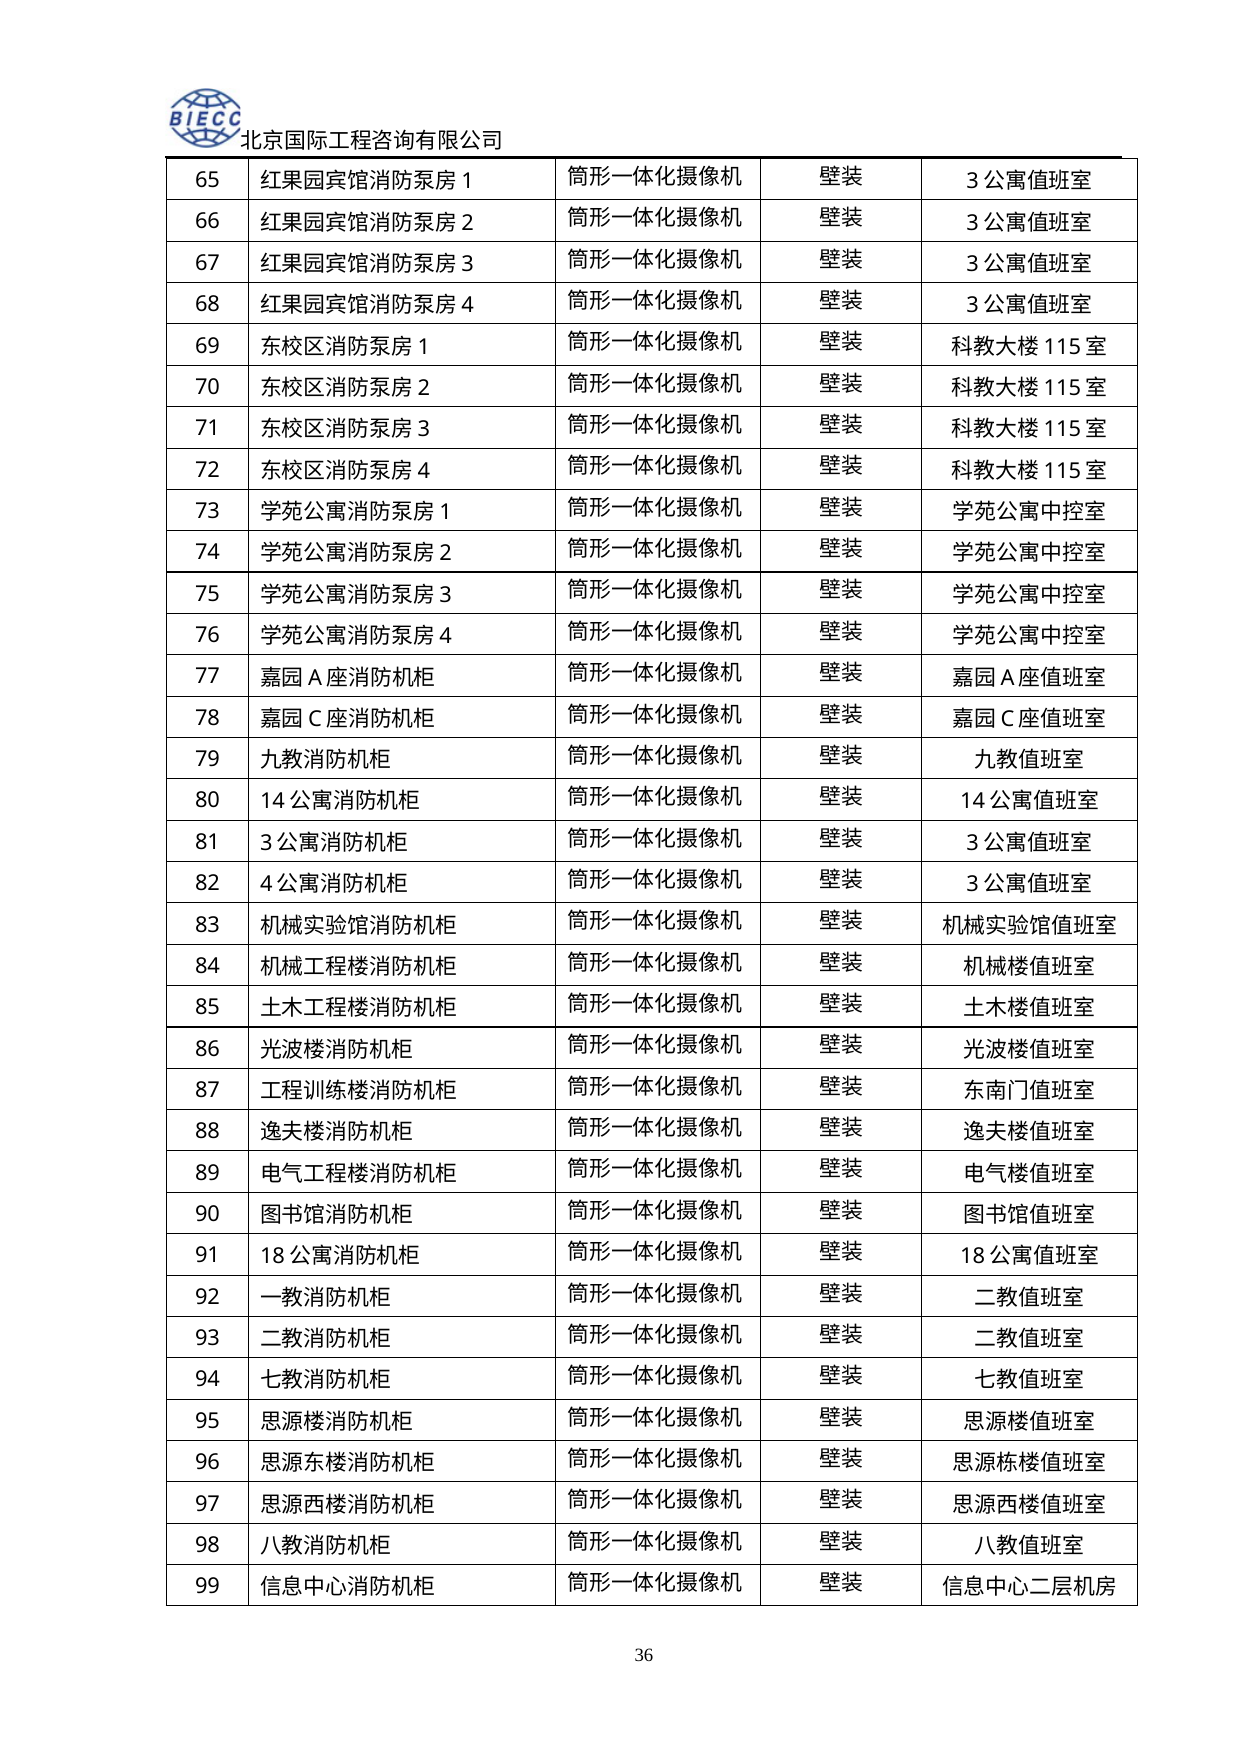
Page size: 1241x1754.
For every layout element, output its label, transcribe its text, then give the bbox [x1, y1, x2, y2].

table_cell 筒形一体化摄像机 [556, 1151, 760, 1192]
table_cell 光波楼消防机柜 [249, 1028, 555, 1068]
table_cell 筒形一体化摄像机 [556, 324, 760, 365]
table_cell 机械实验馆消防机柜 [249, 903, 555, 944]
table_cell 壁装 [761, 903, 921, 944]
table_cell 96 [167, 1441, 248, 1481]
table_cell 筒形一体化摄像机 [556, 1276, 760, 1316]
table_cell 壁装 [761, 1524, 921, 1564]
table_cell 思源西楼消防机柜 [249, 1482, 555, 1523]
table_cell 筒形一体化摄像机 [556, 903, 760, 944]
table_cell 壁装 [761, 407, 921, 447]
table_cell 77 [167, 655, 248, 696]
table_cell 筒形一体化摄像机 [556, 490, 760, 530]
table_cell 逸夫楼值班室 [922, 1110, 1137, 1150]
table_cell 85 [167, 986, 248, 1026]
table_cell 壁装 [761, 1358, 921, 1398]
table_cell 壁装 [761, 242, 921, 282]
table_cell 壁装 [761, 490, 921, 530]
table_cell 壁装 [761, 655, 921, 696]
table_cell 84 [167, 945, 248, 985]
table_cell 75 [167, 573, 248, 613]
table_cell 筒形一体化摄像机 [556, 283, 760, 323]
table_cell 筒形一体化摄像机 [556, 449, 760, 489]
table_cell 图书馆消防机柜 [249, 1193, 555, 1233]
table_cell 71 [167, 407, 248, 447]
table_cell 筒形一体化摄像机 [556, 945, 760, 985]
table_cell 二教值班室 [922, 1276, 1137, 1316]
table_cell 壁装 [761, 1069, 921, 1109]
table_cell 八教值班室 [922, 1524, 1137, 1564]
table_cell 筒形一体化摄像机 [556, 1358, 760, 1398]
table_cell 科教大楼115室 [922, 407, 1137, 447]
table_cell 3公寓值班室 [922, 200, 1137, 241]
table_cell 筒形一体化摄像机 [556, 862, 760, 902]
table_cell 筒形一体化摄像机 [556, 655, 760, 696]
table_cell 3公寓值班室 [922, 242, 1137, 282]
table_cell 18公寓值班室 [922, 1234, 1137, 1274]
table_cell 土木工程楼消防机柜 [249, 986, 555, 1026]
table_cell 学苑公寓中控室 [922, 614, 1137, 654]
table_cell 壁装 [761, 945, 921, 985]
table_cell 红果园宾馆消防泵房1 [249, 159, 555, 199]
table_cell 筒形一体化摄像机 [556, 159, 760, 199]
table_cell 红果园宾馆消防泵房4 [249, 283, 555, 323]
table_cell 92 [167, 1276, 248, 1316]
table_cell 筒形一体化摄像机 [556, 738, 760, 778]
table_cell 壁装 [761, 573, 921, 613]
table_cell 电气楼值班室 [922, 1151, 1137, 1192]
table_cell 壁装 [761, 738, 921, 778]
table_cell 九教消防机柜 [249, 738, 555, 778]
table_cell 筒形一体化摄像机 [556, 697, 760, 737]
table_cell 3公寓消防机柜 [249, 821, 555, 861]
table_cell 筒形一体化摄像机 [556, 986, 760, 1026]
table_cell 筒形一体化摄像机 [556, 573, 760, 613]
table_cell 壁装 [761, 1234, 921, 1274]
table_cell 88 [167, 1110, 248, 1150]
table_cell 91 [167, 1234, 248, 1274]
picture [165, 88, 241, 148]
table_cell 壁装 [761, 283, 921, 323]
table_cell 信息中心消防机柜 [249, 1565, 555, 1605]
table_cell 筒形一体化摄像机 [556, 407, 760, 447]
table_cell 二教消防机柜 [249, 1317, 555, 1357]
table_cell 87 [167, 1069, 248, 1109]
table_cell 筒形一体化摄像机 [556, 366, 760, 406]
table_cell 66 [167, 200, 248, 241]
table_cell 壁装 [761, 1565, 921, 1605]
table_cell 筒形一体化摄像机 [556, 1400, 760, 1440]
table_cell 科教大楼115室 [922, 449, 1137, 489]
table_cell 学苑公寓中控室 [922, 531, 1137, 571]
table_cell 学苑公寓消防泵房1 [249, 490, 555, 530]
table_cell 学苑公寓消防泵房3 [249, 573, 555, 613]
table_cell 壁装 [761, 1276, 921, 1316]
table_cell 红果园宾馆消防泵房2 [249, 200, 555, 241]
table_cell 嘉园C座消防机柜 [249, 697, 555, 737]
table_cell 4公寓消防机柜 [249, 862, 555, 902]
table_cell 七教消防机柜 [249, 1358, 555, 1398]
table_cell 东南门值班室 [922, 1069, 1137, 1109]
table_cell 逸夫楼消防机柜 [249, 1110, 555, 1150]
table_cell 红果园宾馆消防泵房3 [249, 242, 555, 282]
table_cell 思源楼消防机柜 [249, 1400, 555, 1440]
table_cell 79 [167, 738, 248, 778]
table_cell 69 [167, 324, 248, 365]
table_cell 壁装 [761, 1028, 921, 1068]
table_cell 学苑公寓消防泵房4 [249, 614, 555, 654]
table_cell 机械楼值班室 [922, 945, 1137, 985]
table_cell 筒形一体化摄像机 [556, 1028, 760, 1068]
table_cell 嘉园A座值班室 [922, 655, 1137, 696]
table_cell 机械工程楼消防机柜 [249, 945, 555, 985]
table_cell 68 [167, 283, 248, 323]
table_cell 壁装 [761, 986, 921, 1026]
table_cell 七教值班室 [922, 1358, 1137, 1398]
table_cell 78 [167, 697, 248, 737]
table_cell 72 [167, 449, 248, 489]
table_cell 东校区消防泵房2 [249, 366, 555, 406]
table_cell 壁装 [761, 779, 921, 819]
table_cell 筒形一体化摄像机 [556, 1524, 760, 1564]
table_cell 81 [167, 821, 248, 861]
table_cell 壁装 [761, 366, 921, 406]
table_cell 壁装 [761, 1110, 921, 1150]
table_cell 14公寓消防机柜 [249, 779, 555, 819]
table_cell 86 [167, 1028, 248, 1068]
table_cell 信息中心二层机房 [922, 1565, 1137, 1605]
table_cell 学苑公寓中控室 [922, 573, 1137, 613]
table_cell 壁装 [761, 324, 921, 365]
table_cell 筒形一体化摄像机 [556, 1441, 760, 1481]
table_cell 科教大楼115室 [922, 366, 1137, 406]
table_cell 学苑公寓消防泵房2 [249, 531, 555, 571]
table_cell 光波楼值班室 [922, 1028, 1137, 1068]
table_cell 壁装 [761, 159, 921, 199]
table_cell 图书馆值班室 [922, 1193, 1137, 1233]
table_cell 壁装 [761, 614, 921, 654]
table_cell 壁装 [761, 821, 921, 861]
table_cell 76 [167, 614, 248, 654]
table_cell 筒形一体化摄像机 [556, 1110, 760, 1150]
table_cell 壁装 [761, 697, 921, 737]
table_cell 八教消防机柜 [249, 1524, 555, 1564]
table_cell 99 [167, 1565, 248, 1605]
table_cell 筒形一体化摄像机 [556, 1317, 760, 1357]
table_cell 93 [167, 1317, 248, 1357]
table_cell 3公寓值班室 [922, 821, 1137, 861]
table_cell 筒形一体化摄像机 [556, 614, 760, 654]
table_cell 3公寓值班室 [922, 862, 1137, 902]
table_cell 壁装 [761, 1317, 921, 1357]
table_cell 筒形一体化摄像机 [556, 821, 760, 861]
table_cell 思源西楼值班室 [922, 1482, 1137, 1523]
table_cell 壁装 [761, 449, 921, 489]
table_cell 70 [167, 366, 248, 406]
table_cell 嘉园C座值班室 [922, 697, 1137, 737]
table_cell 二教值班室 [922, 1317, 1137, 1357]
table_cell 3公寓值班室 [922, 159, 1137, 199]
table_cell 九教值班室 [922, 738, 1137, 778]
table_cell 80 [167, 779, 248, 819]
table_cell 74 [167, 531, 248, 571]
table_cell 18公寓消防机柜 [249, 1234, 555, 1274]
table_cell 筒形一体化摄像机 [556, 242, 760, 282]
table_cell 筒形一体化摄像机 [556, 779, 760, 819]
table_cell 机械实验馆值班室 [922, 903, 1137, 944]
table_cell 东校区消防泵房1 [249, 324, 555, 365]
table_cell 筒形一体化摄像机 [556, 1565, 760, 1605]
table_cell 筒形一体化摄像机 [556, 1234, 760, 1274]
table_cell 壁装 [761, 1400, 921, 1440]
table_cell 89 [167, 1151, 248, 1192]
table_cell 65 [167, 159, 248, 199]
table_cell 壁装 [761, 1482, 921, 1523]
table_cell 壁装 [761, 1193, 921, 1233]
table_cell 壁装 [761, 200, 921, 241]
table_cell 壁装 [761, 531, 921, 571]
table_cell 82 [167, 862, 248, 902]
table_cell 学苑公寓中控室 [922, 490, 1137, 530]
table_cell 东校区消防泵房4 [249, 449, 555, 489]
table_cell 思源楼值班室 [922, 1400, 1137, 1440]
table_cell 壁装 [761, 1151, 921, 1192]
table_cell 筒形一体化摄像机 [556, 1193, 760, 1233]
table_cell 67 [167, 242, 248, 282]
table_cell 90 [167, 1193, 248, 1233]
table_cell 工程训练楼消防机柜 [249, 1069, 555, 1109]
table_cell 筒形一体化摄像机 [556, 531, 760, 571]
table_cell 壁装 [761, 1441, 921, 1481]
table_cell 94 [167, 1358, 248, 1398]
table_cell 95 [167, 1400, 248, 1440]
table_cell 嘉园A座消防机柜 [249, 655, 555, 696]
table_cell 思源栋楼值班室 [922, 1441, 1137, 1481]
table_cell 73 [167, 490, 248, 530]
table_cell 83 [167, 903, 248, 944]
table_cell 98 [167, 1524, 248, 1564]
table_cell 东校区消防泵房3 [249, 407, 555, 447]
table_cell 电气工程楼消防机柜 [249, 1151, 555, 1192]
table_cell 筒形一体化摄像机 [556, 1069, 760, 1109]
table_cell 筒形一体化摄像机 [556, 1482, 760, 1523]
table_cell 筒形一体化摄像机 [556, 200, 760, 241]
table_cell 一教消防机柜 [249, 1276, 555, 1316]
table_cell 97 [167, 1482, 248, 1523]
table_cell 科教大楼115室 [922, 324, 1137, 365]
table_cell 土木楼值班室 [922, 986, 1137, 1026]
table_cell 14公寓值班室 [922, 779, 1137, 819]
table_cell 壁装 [761, 862, 921, 902]
table_cell 3公寓值班室 [922, 283, 1137, 323]
table_cell 思源东楼消防机柜 [249, 1441, 555, 1481]
